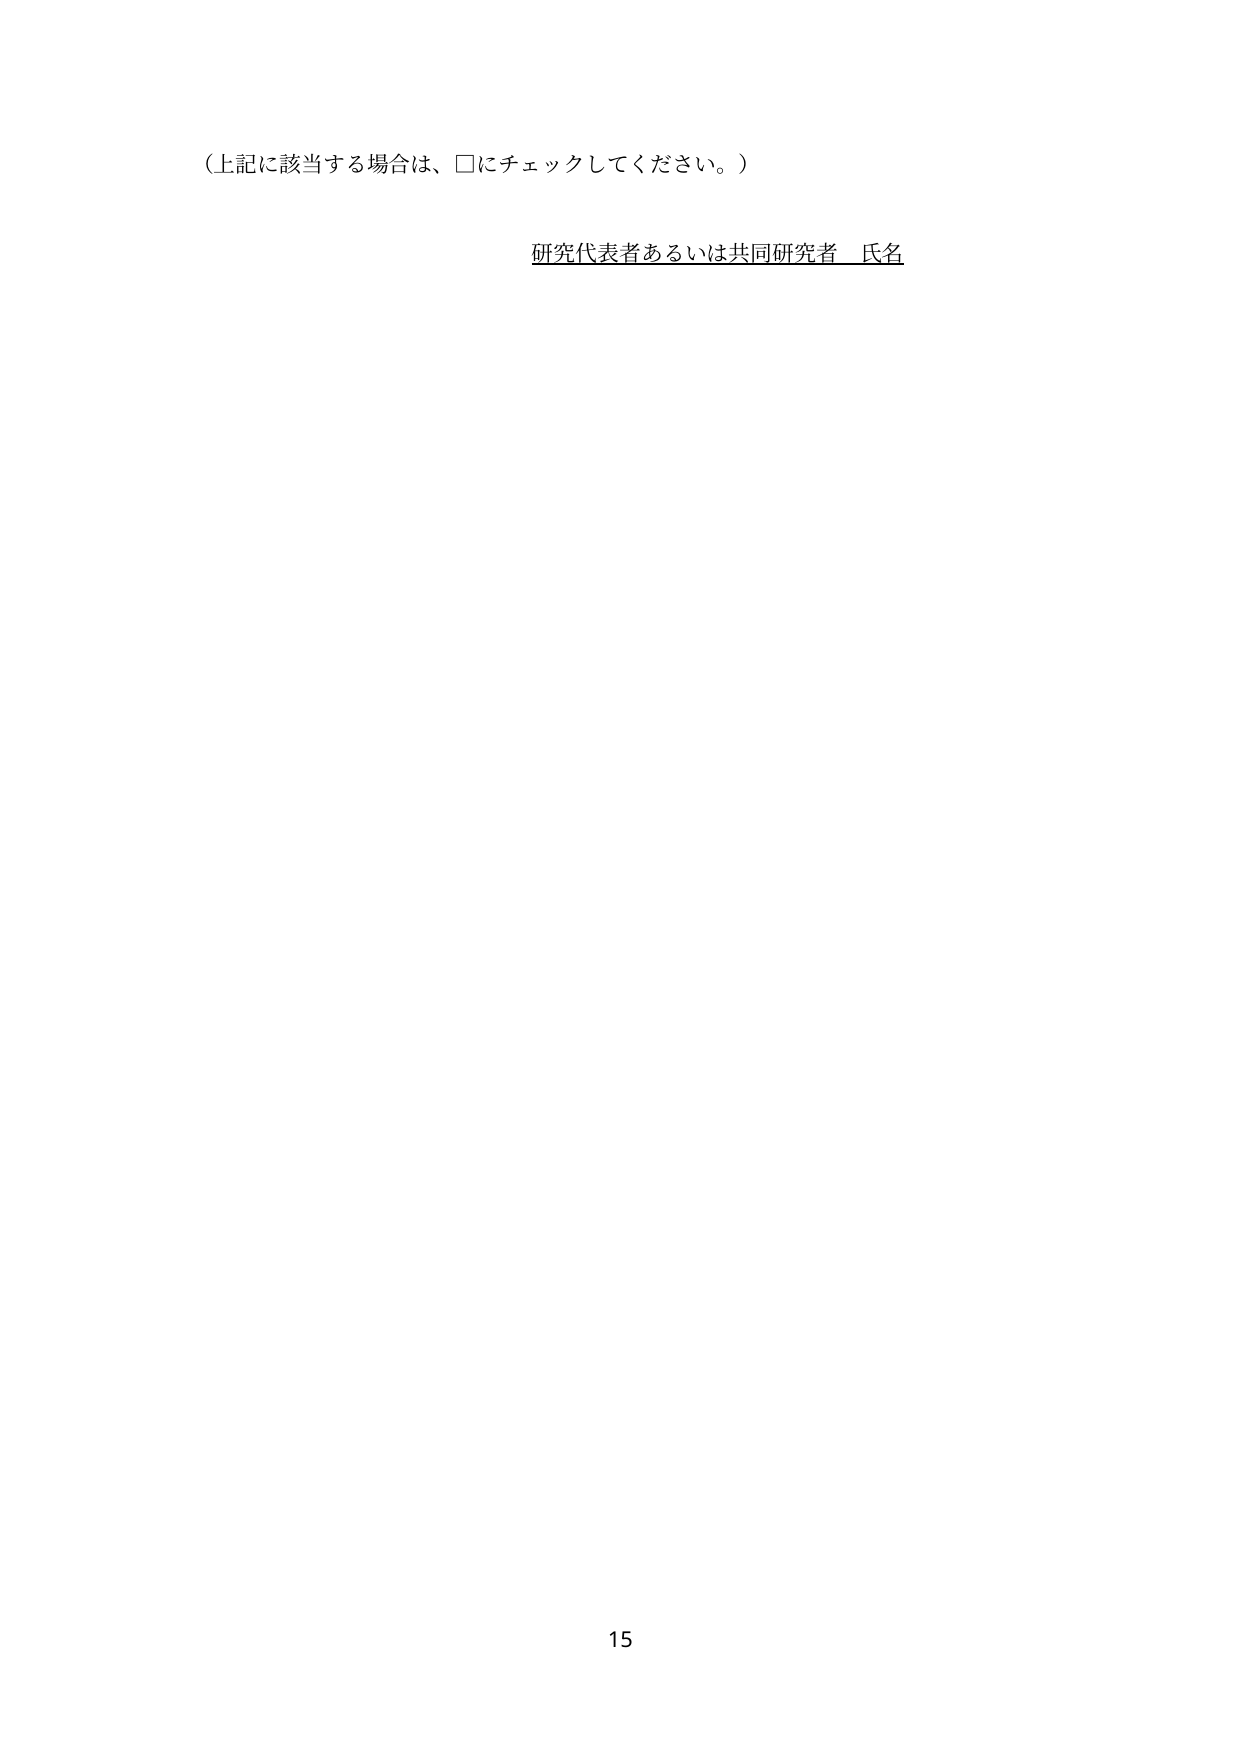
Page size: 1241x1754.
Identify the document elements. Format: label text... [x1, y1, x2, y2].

text 研究代表者あるいは共同研究者 氏名 [118, 236, 1122, 267]
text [147, 148, 1122, 179]
